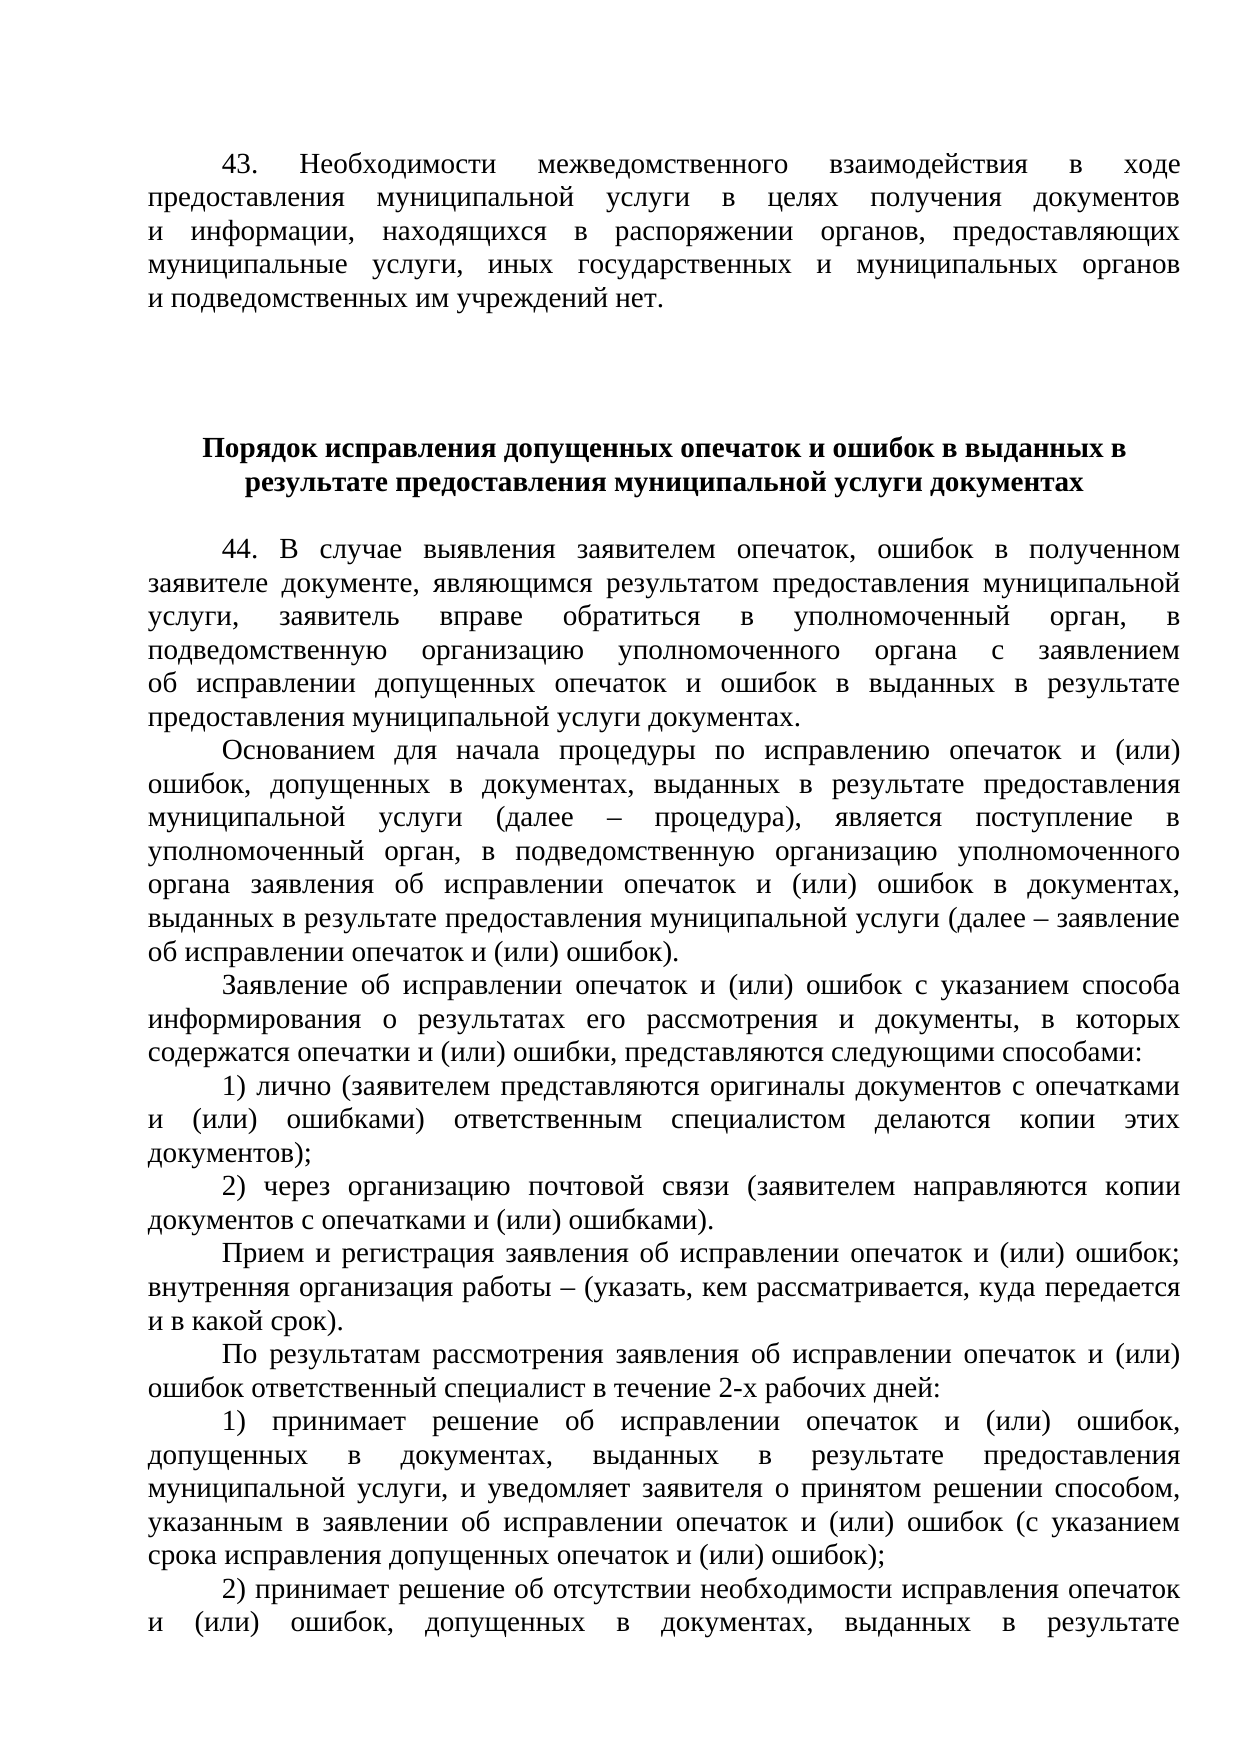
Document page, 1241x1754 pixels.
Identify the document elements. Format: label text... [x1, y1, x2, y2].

text Основанием для начала процедуры по исправлению опечаток и (или) ошибок, допущенных в документах, выданных в результате предоставления муниципальной услуги (далее – процедура), является поступление в уполномоченный орган, в подведомственную организацию уполномоченного органа заявления об исправлении опечаток и (или) ошибок в документах, выданных в результате предоставления муниципальной услуги (далее – заявление об исправлении опечаток и (или) ошибок). [148, 732, 1181, 967]
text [148, 1571, 1181, 1638]
text Прием и регистрация заявления об исправлении опечаток и (или) ошибок; внутренняя организация работы – (указать, кем рассматривается, куда передается и в какой срок). [148, 1236, 1181, 1336]
text По результатам рассмотрения заявления об исправлении опечаток и (или) ошибок ответственный специалист в течение 2-х рабочих дней: [148, 1336, 1181, 1403]
text 1) принимает решение об исправлении опечаток и (или) ошибок, допущенных в документах, выданных в результате предоставления муниципальной услуги, и уведомляет заявителя о принятом решении способом, указанным в заявлении об исправлении опечаток и (или) ошибок (с указанием срока исправления допущенных опечаток и (или) ошибок); [148, 1403, 1181, 1571]
text 43. Необходимости межведомственного взаимодействия в ходе предоставления муниципальной услуги в целях получения документов и информации, находящихся в распоряжении органов, предоставляющих муниципальные услуги, иных государственных и муниципальных органов и подведомственных им учреждений нет. [148, 146, 1181, 313]
text 44. В случае выявления заявителем опечаток, ошибок в полученном заявителе документе, являющимся результатом предоставления муниципальной услуги, заявитель вправе обратиться в уполномоченный орган, в подведомственную организацию уполномоченного органа с заявлением об исправлении допущенных опечаток и ошибок в выданных в результате предоставления муниципальной услуги документах. [148, 531, 1181, 732]
text Порядок исправления допущенных опечаток и ошибок в выданных в результате предоставления муниципальной услуги документах [148, 431, 1181, 498]
text 2) через организацию почтовой связи (заявителем направляются копии документов с опечатками и (или) ошибками). [148, 1168, 1181, 1236]
text 1) лично (заявителем представляются оригиналы документов с опечатками и (или) ошибками) ответственным специалистом делаются копии этих документов); [148, 1068, 1181, 1168]
text Заявление об исправлении опечаток и (или) ошибок с указанием способа информирования о результатах его рассмотрения и документы, в которых содержатся опечатки и (или) ошибки, представляются следующими способами: [148, 967, 1181, 1068]
